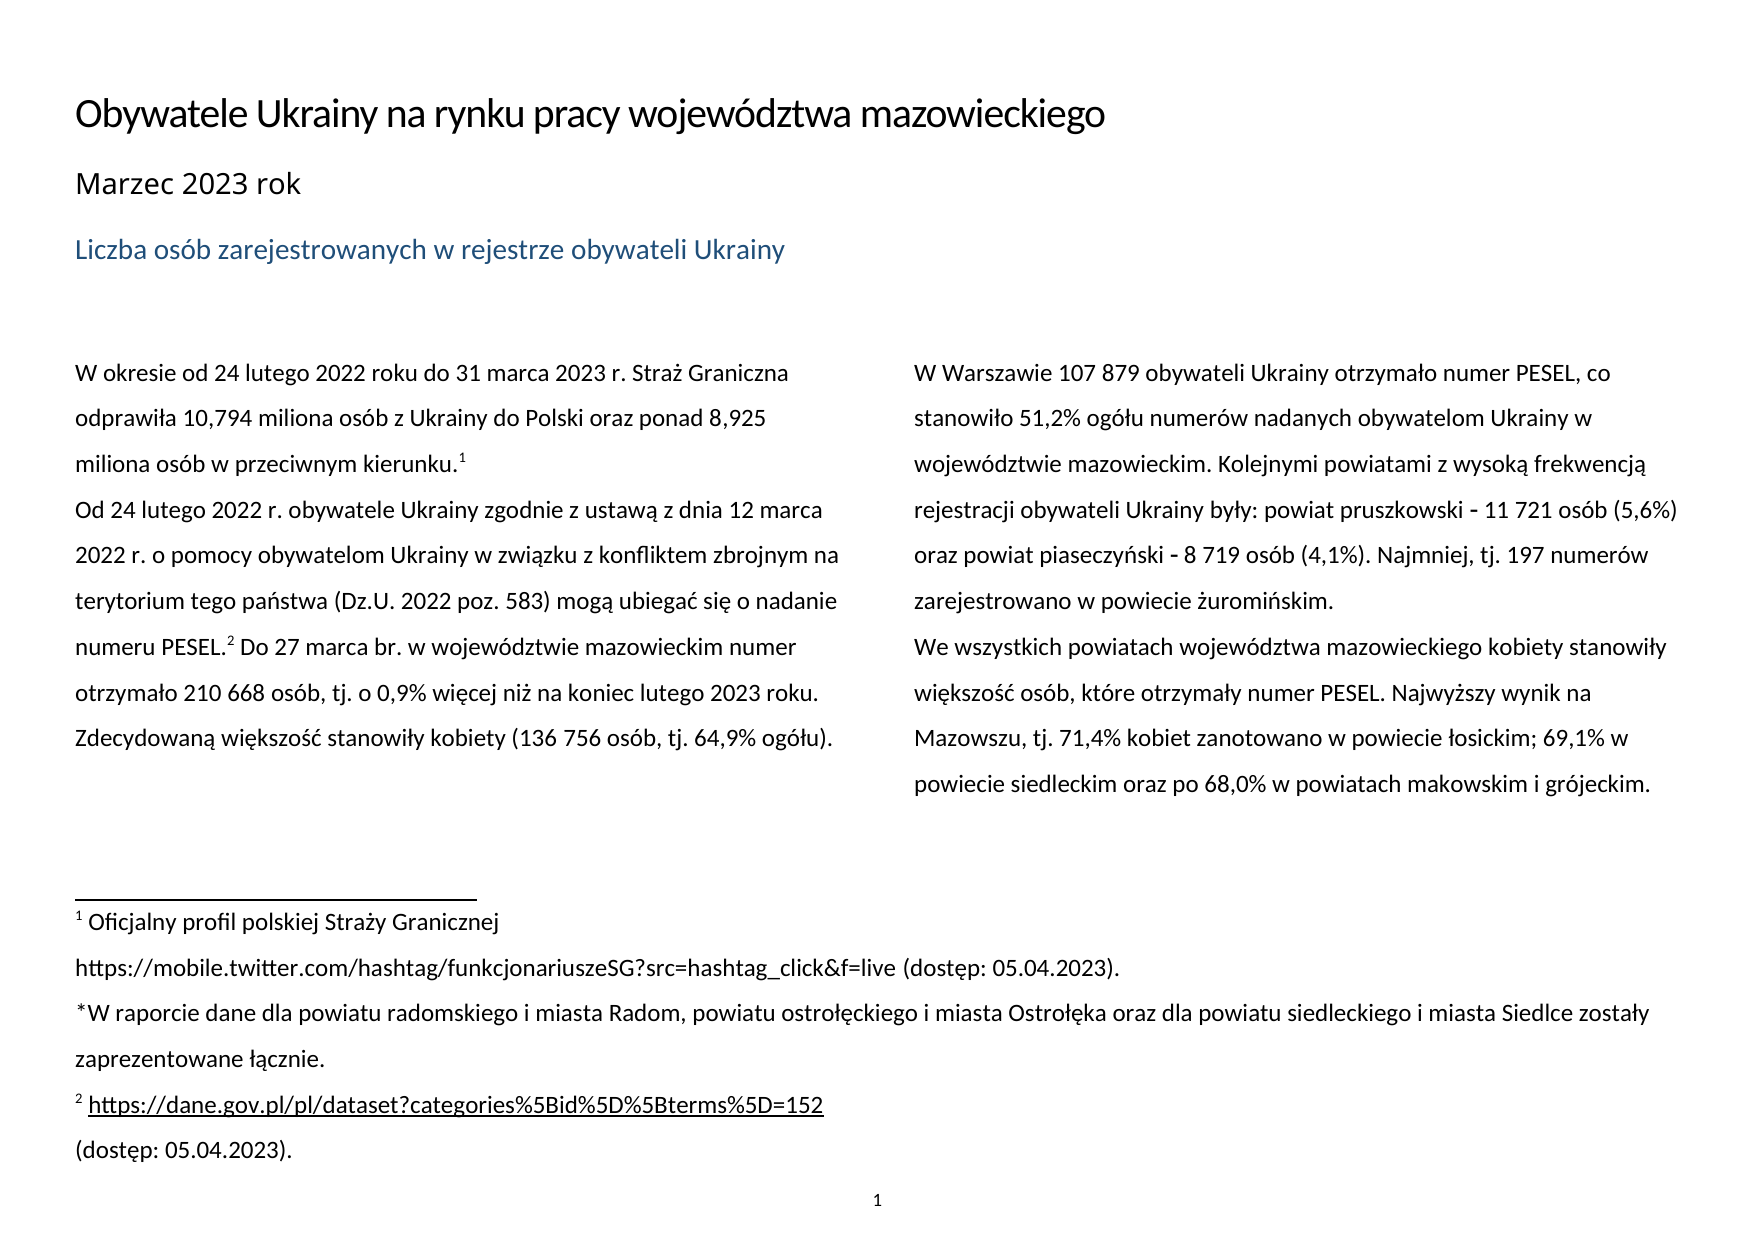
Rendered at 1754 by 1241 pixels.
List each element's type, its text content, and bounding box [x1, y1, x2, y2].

text Od 24 lutego 2022 r. obywatele Ukrainy zgodnie z ustawą z dnia 12 marca 2022 r. o pomocy obywatelom Ukrainy w związku z konfliktem zbrojnym na terytorium tego państwa (Dz.U. 2022 poz. 583) mogą ubiegać się o nadanie numeru PESEL. Do 27 marca br. w województwie mazowieckim numer otrzymało 210 668 osób, tj. o 0,9% więcej niż na koniec lutego 2023 roku. Zdecydowaną większość stanowiły kobiety (136 756 osób, tj. 64,9% ogółu). [75, 494, 840, 753]
text We wszystkich powiatach województwa mazowieckiego kobiety stanowiły większość osób, które otrzymały numer PESEL. Najwyższy wynik na Mazowszu, tj. 71,4% kobiet zanotowano w powiecie łosickim; 69,1% w powiecie siedleckim oraz po 68,0% w powiatach makowskim i grójeckim. [914, 631, 1679, 799]
text W Warszawie 107 879 obywateli Ukrainy otrzymało numer PESEL, co stanowiło 51,2% ogółu numerów nadanych obywatelom Ukrainy w województwie mazowieckim. Kolejnymi powiatami z wysoką frekwencją rejestracji obywateli Ukrainy były: powiat pruszkowski 11 721 osób (5,6%) oraz powiat piaseczyński 8 719 osób (4,1%). Najmniej, tj. 197 numerów zarejestrowano w powiecie żuromińskim. [914, 357, 1679, 616]
subtitle Liczba osób zarejestrowanych w rejestrze obywateli Ukrainy [75, 231, 1679, 267]
subtitle Marzec 2023 rok [75, 163, 1679, 203]
text W okresie od 24 lutego 2022 roku do 31 marca 2023 r. Straż Graniczna odprawiła 10,794 miliona osób z Ukrainy do Polski oraz ponad 8,925 miliona osób w przeciwnym kierunku. [75, 357, 840, 479]
title Obywatele Ukrainy na rynku pracy województwa mazowieckiego [75, 87, 1679, 138]
